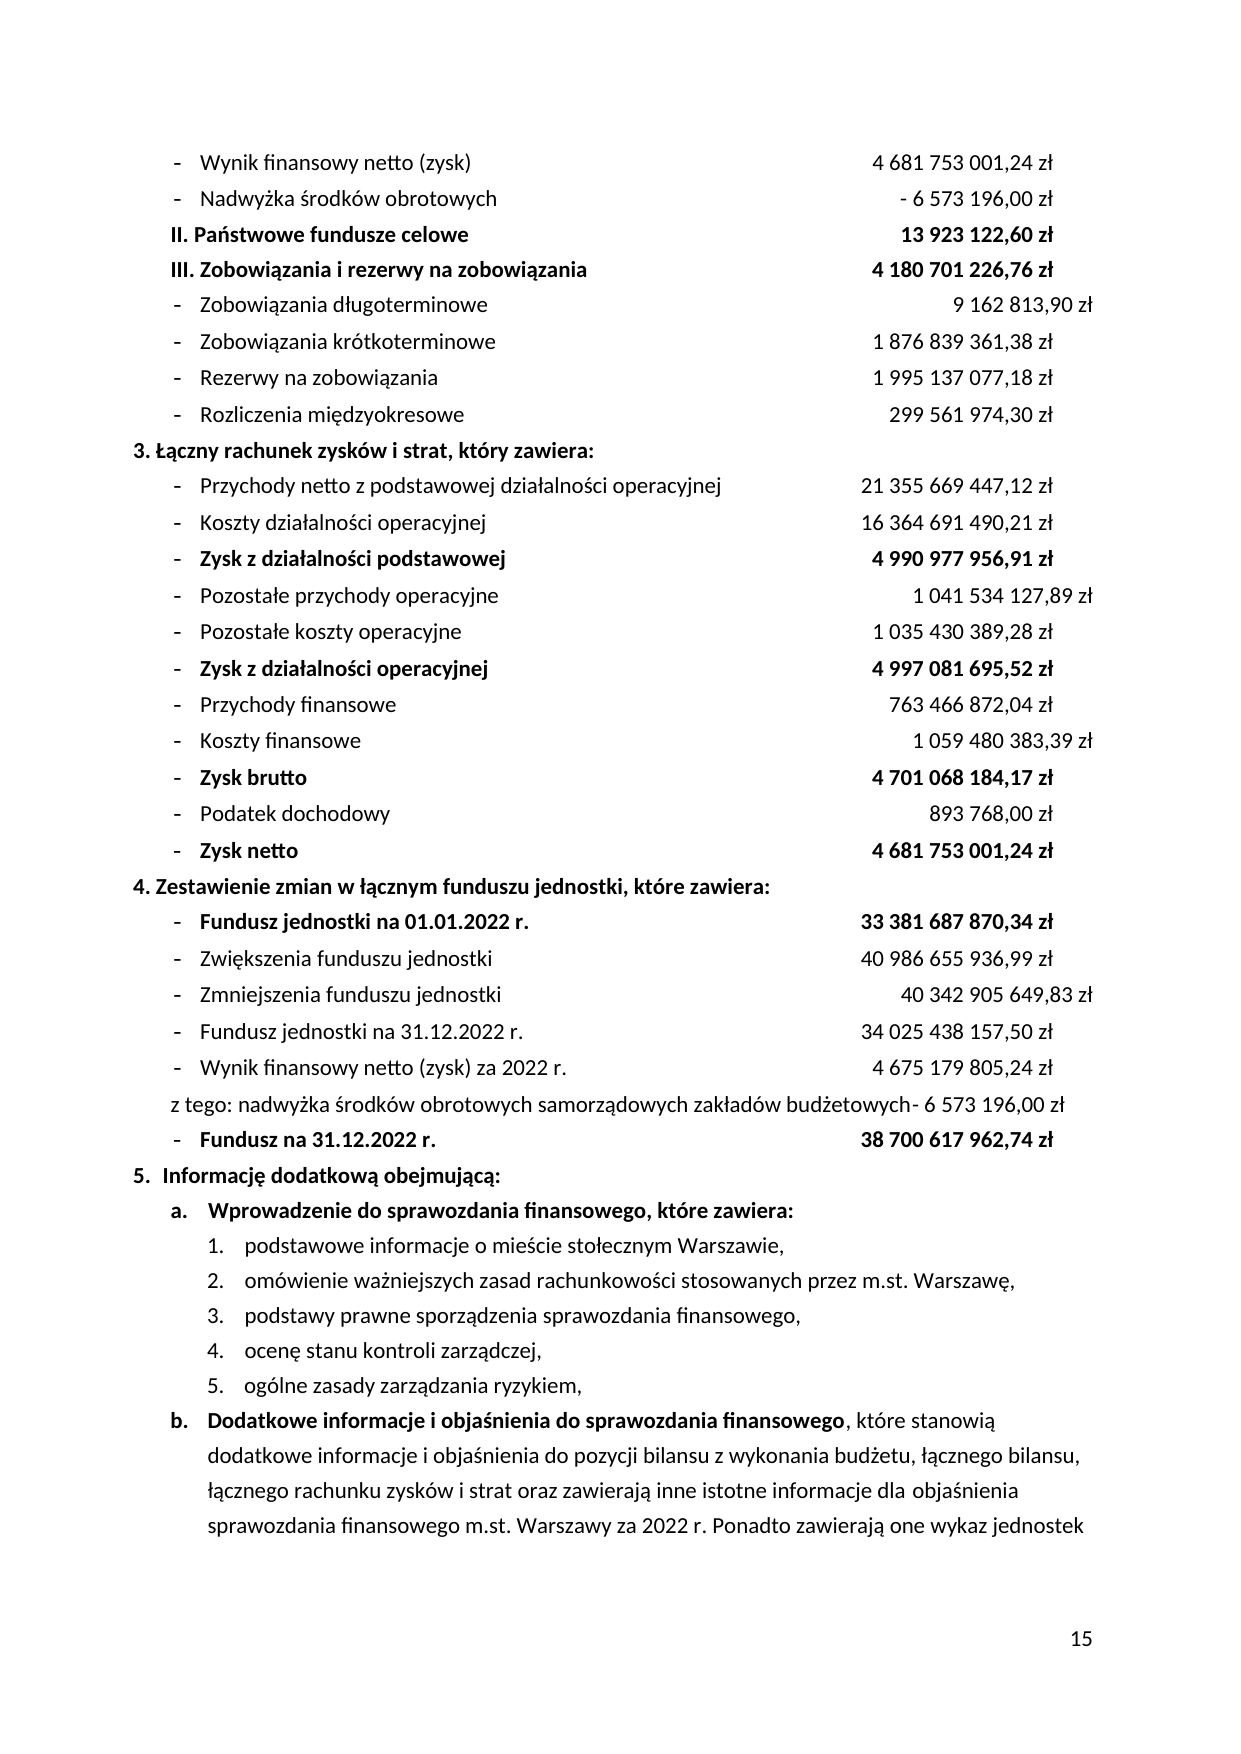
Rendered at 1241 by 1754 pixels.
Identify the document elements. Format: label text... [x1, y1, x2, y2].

list podstawowe informacje o mieście stołecznym Warszawie, [207, 1231, 1093, 1259]
list Pozostałe przychody operacyjne 1 041 534 127,89 zł [170, 581, 1093, 610]
list Przychody netto z podstawowej działalności operacyjnej 21 355 669 447,12 zł [170, 471, 1093, 501]
list Zobowiązania krótkoterminowe 1 876 839 361,38 zł [170, 327, 1093, 356]
list Fundusz na 31.12.2022 r. 38 700 617 962,74 zł [170, 1125, 1093, 1154]
list Zysk z działalności podstawowej 4 990 977 956,91 zł [170, 544, 1093, 573]
list Podatek dochodowy 893 768,00 zł [170, 799, 1093, 829]
list ogólne zasady zarządzania ryzykiem, [207, 1371, 1093, 1399]
text 4. Zestawienie zmian w łącznym funduszu jednostki, które zawiera: [133, 872, 1093, 900]
list Wynik finansowy netto (zysk) 4 681 753 001,24 zł [170, 148, 1093, 177]
list Wynik finansowy netto (zysk) za 2022 r. 4 675 179 805,24 zł [170, 1053, 1093, 1082]
list Zwiększenia funduszu jednostki 40 986 655 936,99 zł [170, 944, 1093, 973]
text z tego: nadwyżka środków obrotowych samorządowych zakładów budżetowych - 6 573 196,00 zł [170, 1090, 1093, 1118]
list Zmniejszenia funduszu jednostki 40 342 905 649,83 zł [170, 980, 1093, 1009]
list Informację dodatkową obejmującą: [133, 1161, 1093, 1189]
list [170, 1406, 1093, 1539]
list Rezerwy na zobowiązania 1 995 137 077,18 zł [170, 363, 1093, 393]
list Nadwyżka środków obrotowych - 6 573 196,00 zł [170, 184, 1093, 213]
text II. Państwowe fundusze celowe 13 923 122,60 zł [170, 221, 1093, 248]
list Zobowiązania długoterminowe 9 162 813,90 zł [170, 291, 1093, 320]
text 3. Łączny rachunek zysków i strat, który zawiera: [133, 436, 1093, 464]
list Koszty działalności operacyjnej 16 364 691 490,21 zł [170, 508, 1093, 537]
list Zysk brutto 4 701 068 184,17 zł [170, 763, 1093, 792]
list Przychody finansowe 763 466 872,04 zł [170, 690, 1093, 719]
list Fundusz jednostki na 31.12.2022 r. 34 025 438 157,50 zł [170, 1017, 1093, 1046]
list Fundusz jednostki na 01.01.2022 r. 33 381 687 870,34 zł [170, 907, 1093, 937]
list omówienie ważniejszych zasad rachunkowości stosowanych przez m.st. Warszawę, [207, 1266, 1093, 1294]
text III. Zobowiązania i rezerwy na zobowiązania 4 180 701 226,76 zł [170, 256, 1093, 283]
list Koszty finansowe 1 059 480 383,39 zł [170, 727, 1093, 756]
list Rozliczenia międzyokresowe 299 561 974,30 zł [170, 400, 1093, 429]
list Wprowadzenie do sprawozdania finansowego, które zawiera: [170, 1196, 1093, 1224]
list Pozostałe koszty operacyjne 1 035 430 389,28 zł [170, 617, 1093, 646]
list podstawy prawne sporządzenia sprawozdania finansowego, [207, 1301, 1093, 1329]
list Zysk netto 4 681 753 001,24 zł [170, 836, 1093, 865]
list ocenę stanu kontroli zarządczej, [207, 1336, 1093, 1364]
list Zysk z działalności operacyjnej 4 997 081 695,52 zł [170, 654, 1093, 683]
